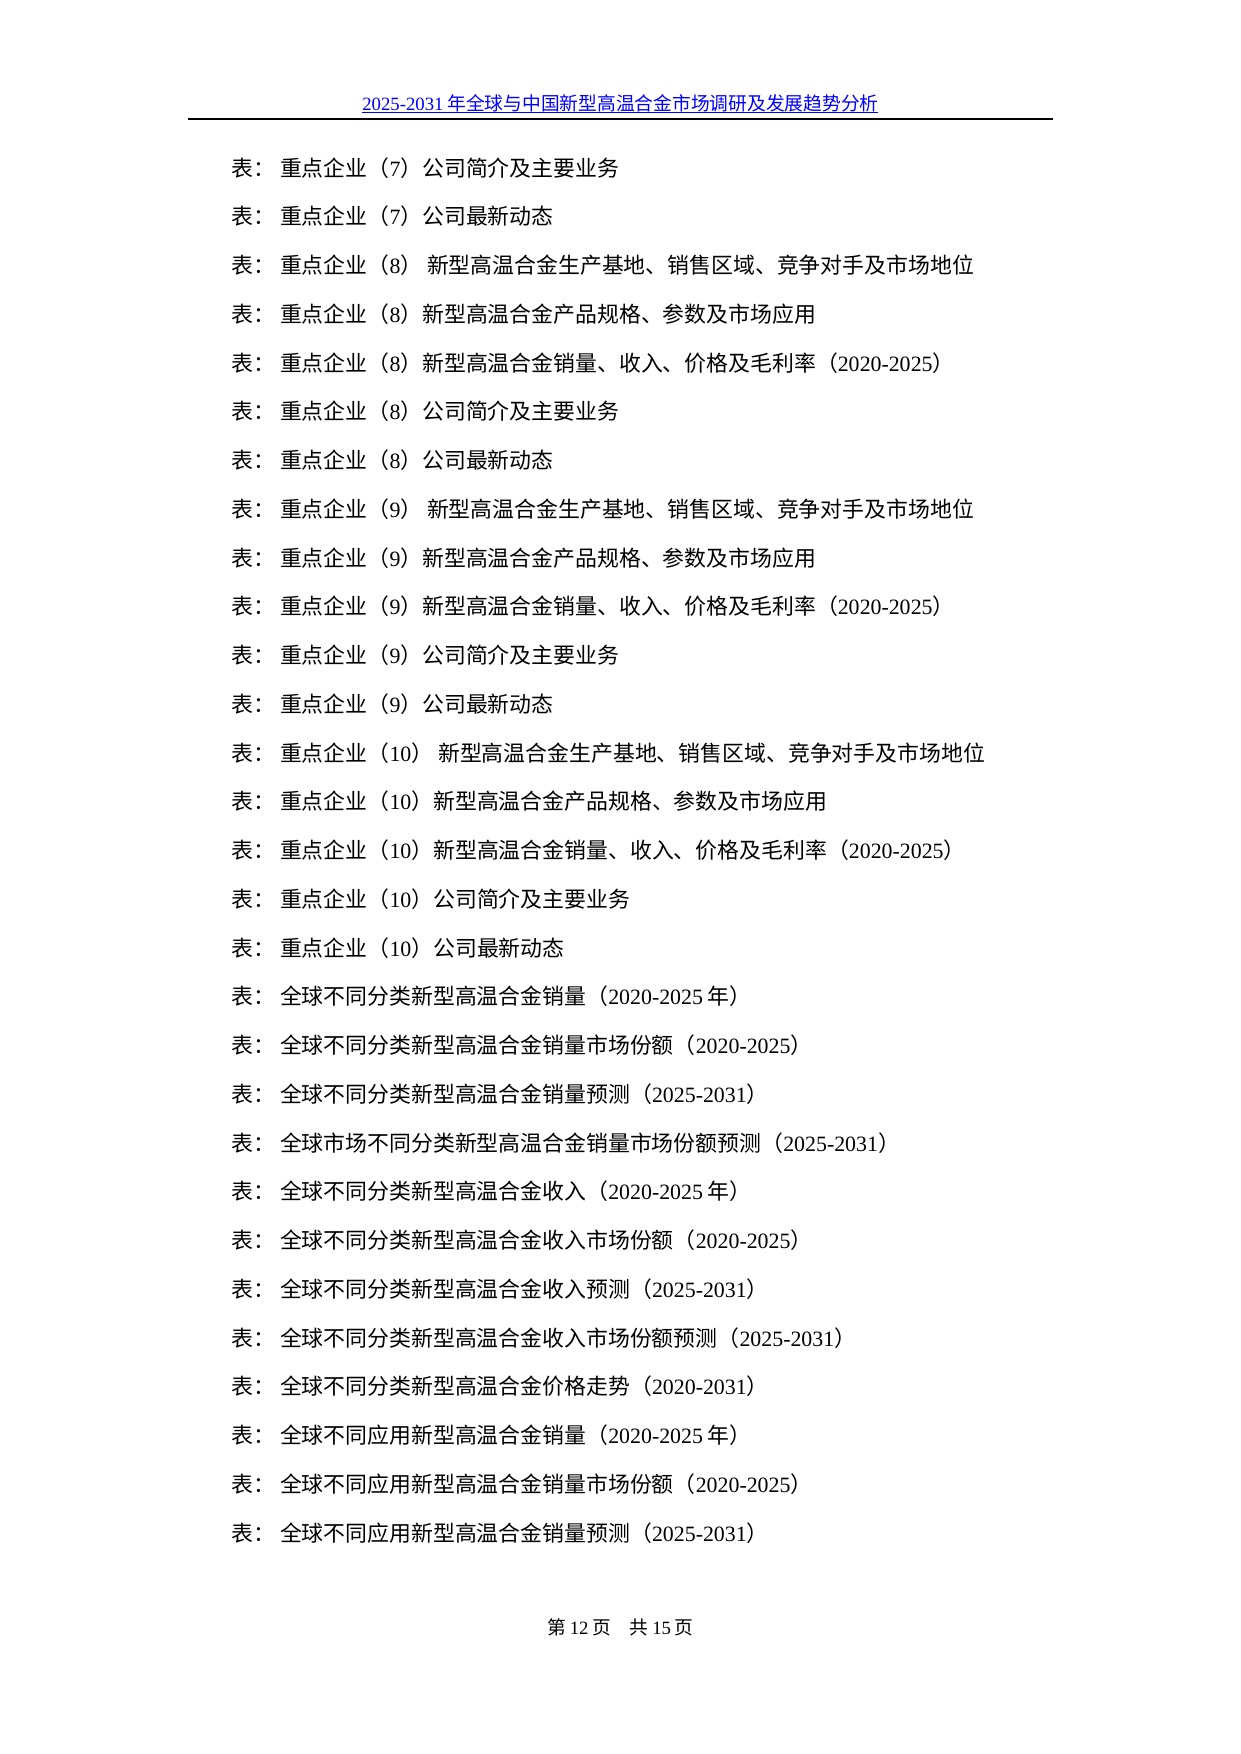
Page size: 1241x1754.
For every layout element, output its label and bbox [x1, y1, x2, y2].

text [187, 150, 1053, 1548]
